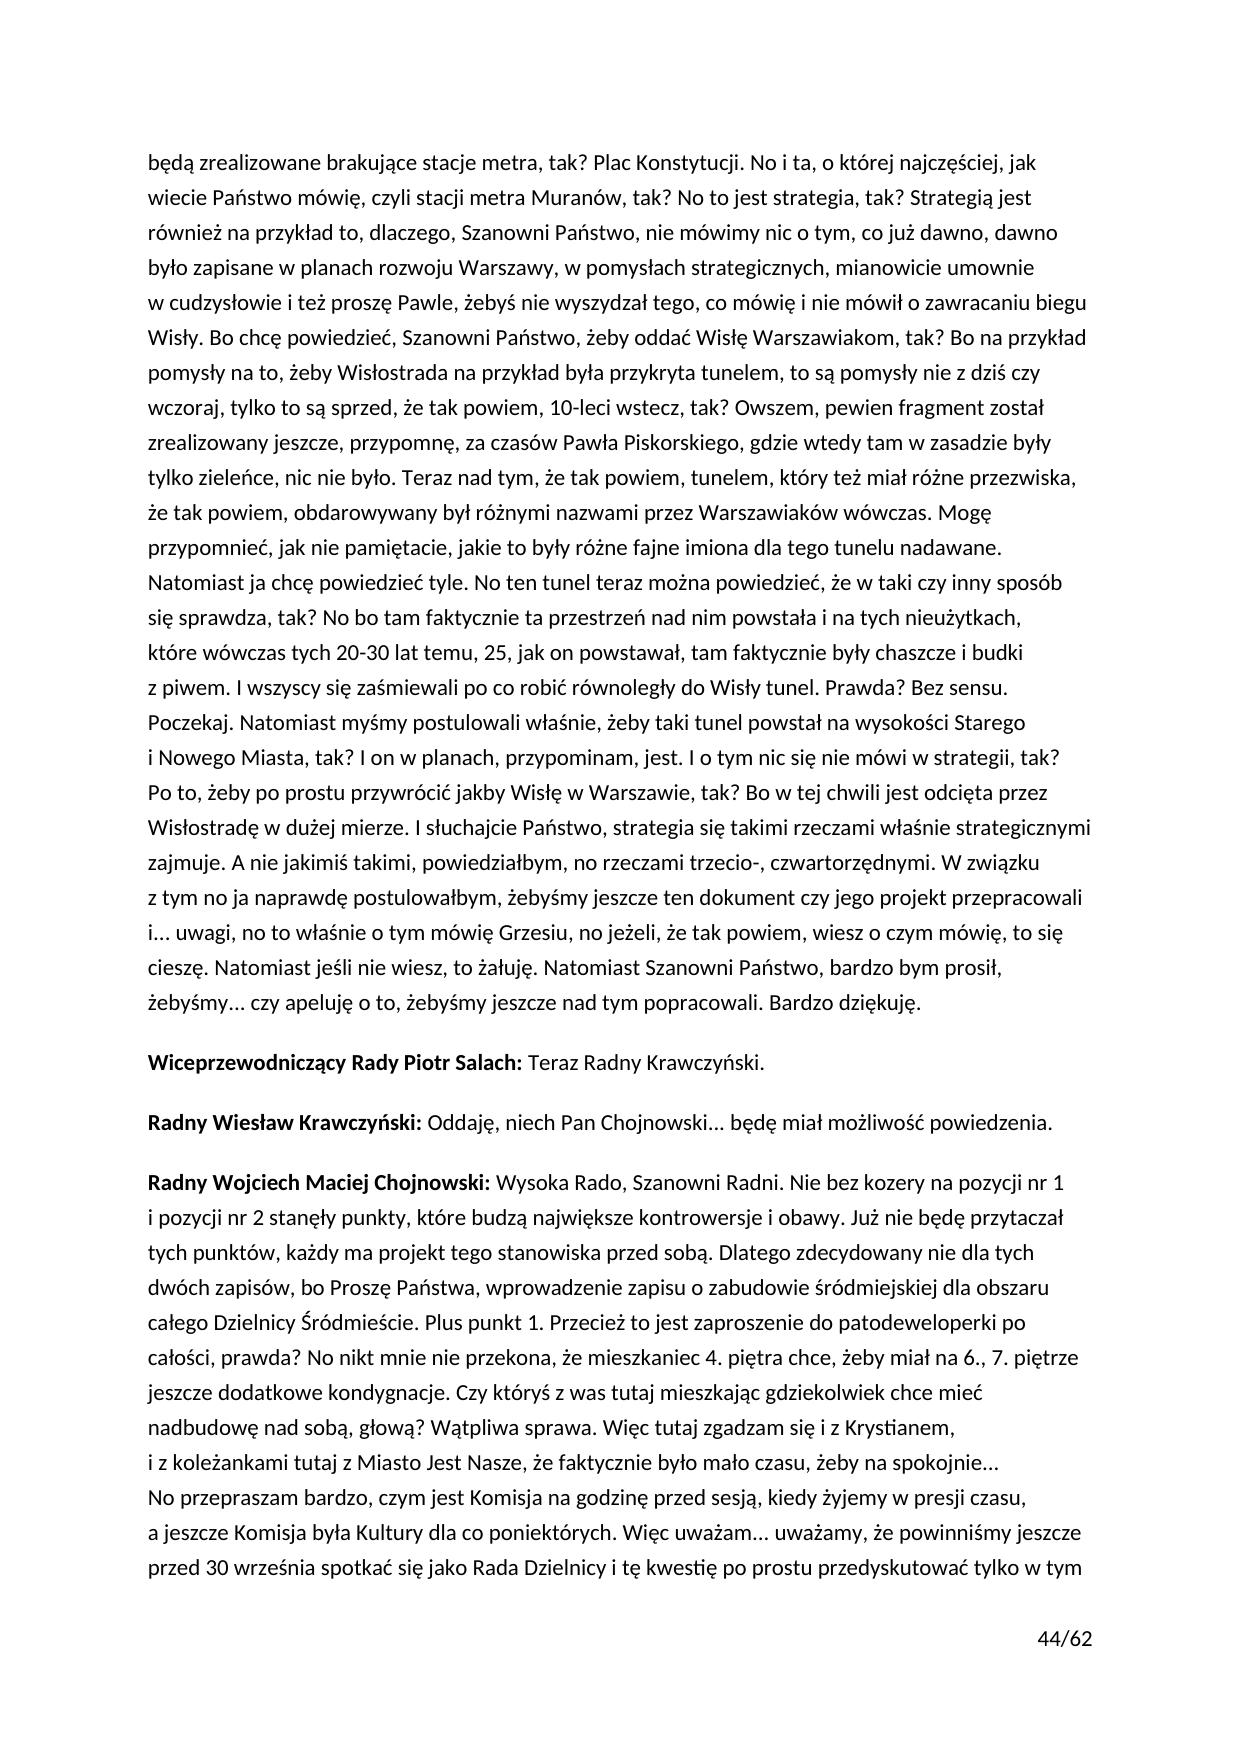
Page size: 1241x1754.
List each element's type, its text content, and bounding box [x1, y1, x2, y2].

text Radny Wiesław Krawczyński: Oddaję, niech Pan Chojnowski... będę miał możliwość powiedzenia. [148, 1108, 1093, 1136]
text Wiceprzewodniczący Rady Piotr Salach: Teraz Radny Krawczyński. [148, 1048, 1093, 1076]
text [148, 148, 1093, 1016]
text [148, 1168, 1093, 1581]
